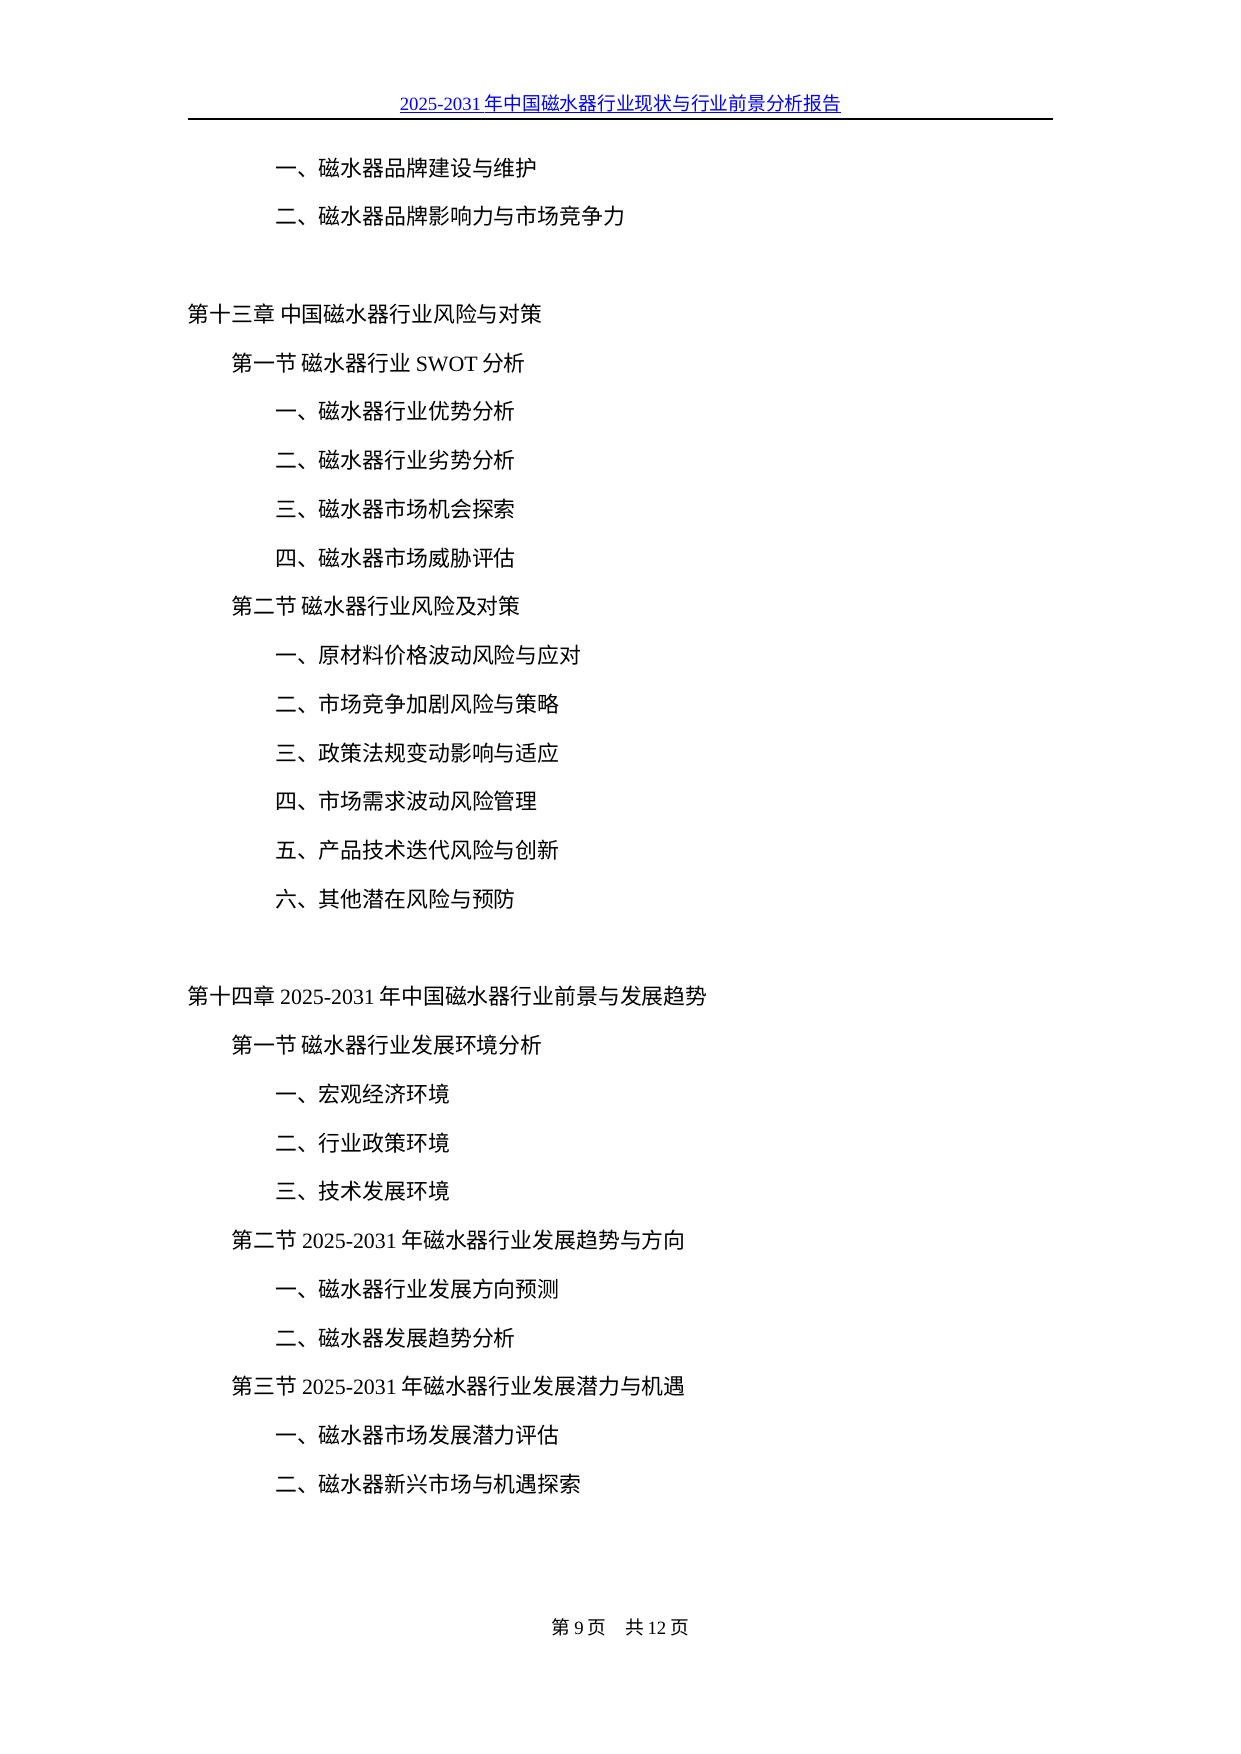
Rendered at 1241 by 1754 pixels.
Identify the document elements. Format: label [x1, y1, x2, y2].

text [187, 150, 1053, 1499]
